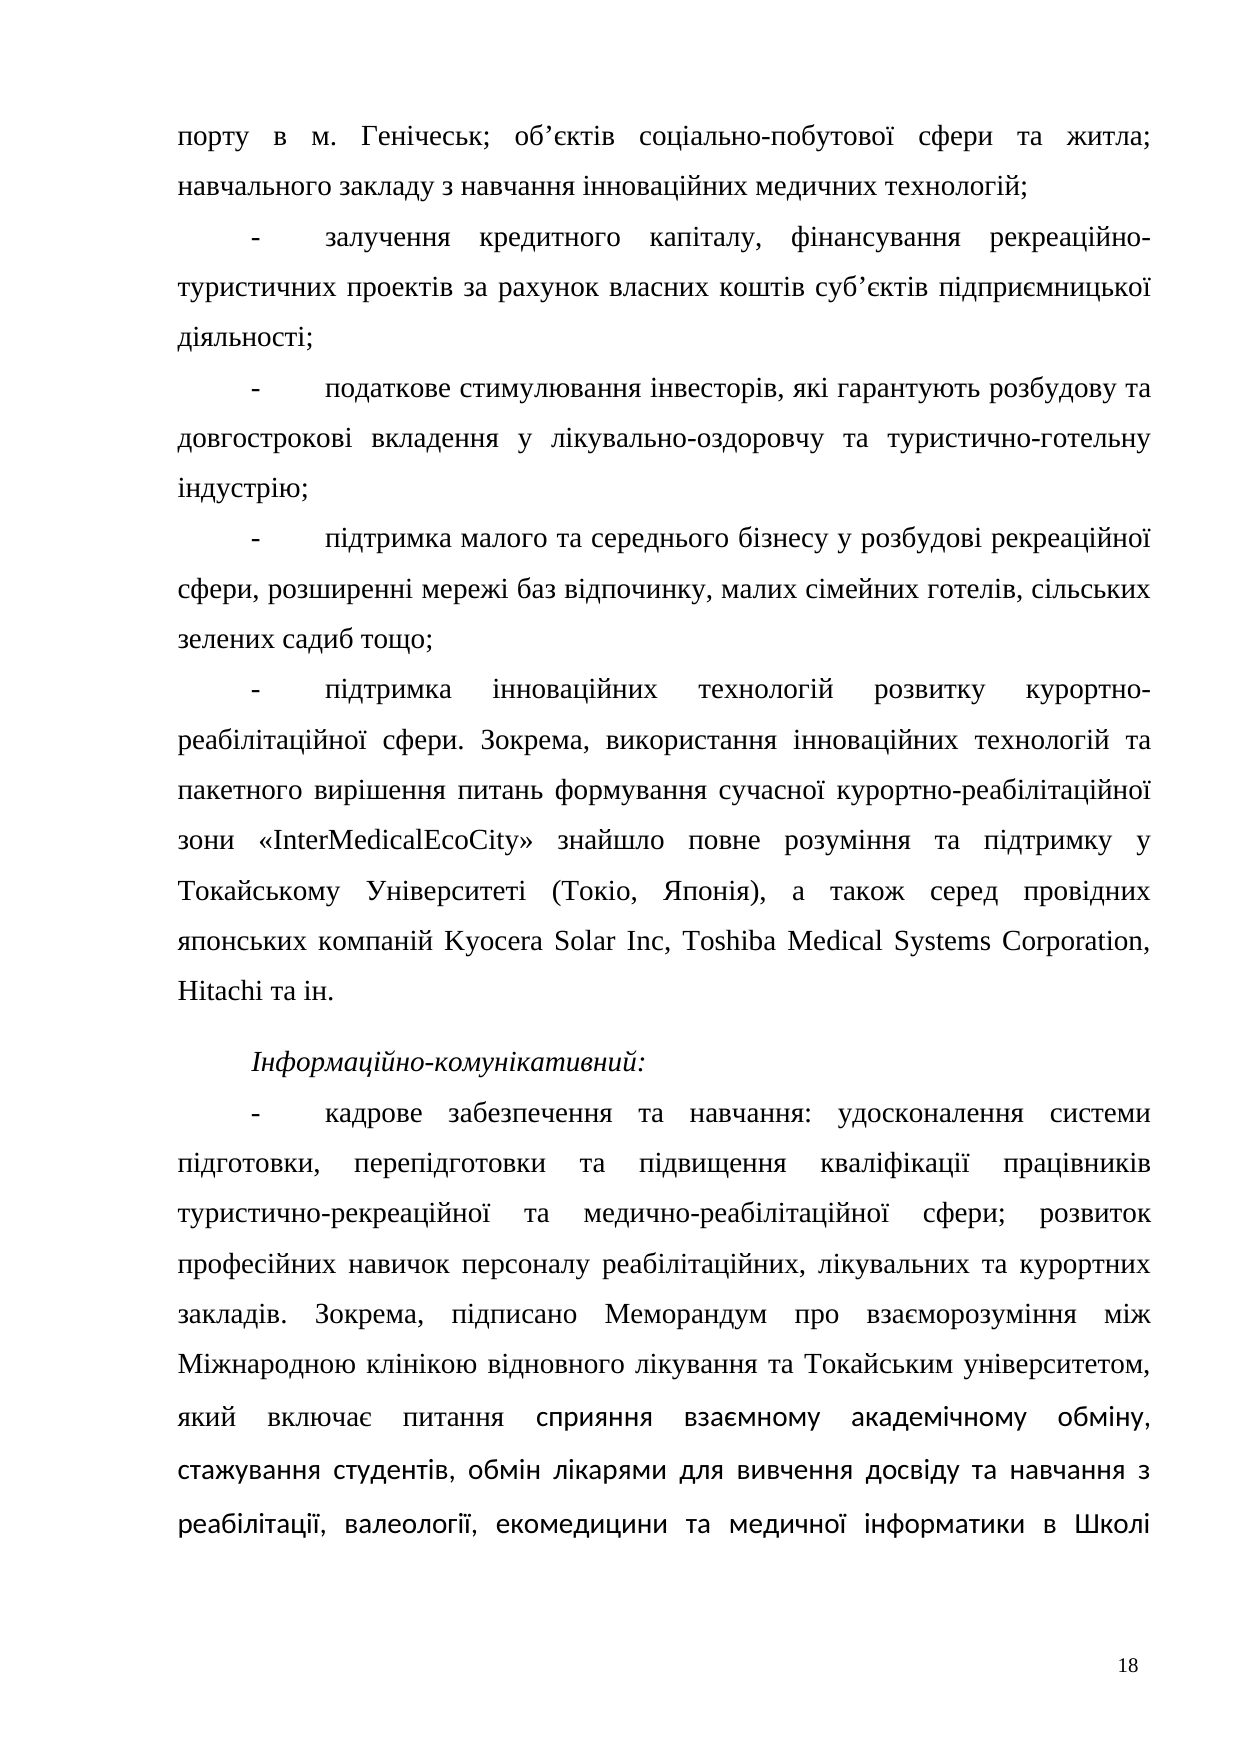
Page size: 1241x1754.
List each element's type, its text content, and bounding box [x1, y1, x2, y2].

list підтримка інноваційних технологій розвитку курортно-реабілітаційної сфери. Зокрема, використання інноваційних технологій та пакетного вирішення питань формування сучасної курортно-реабілітаційної зони «InterMedicalEcoCity» знайшло повне розуміння та підтримку у Токайському Університеті (Токіо, Японія), а також серед провідних японських компаній Kyocera Solar Inc, Toshiba Medical Systems Corporation, Hitachi та ін. [177, 672, 1152, 1007]
text Інформаційно-комунікативний: [177, 1044, 1152, 1078]
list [177, 1095, 1152, 1540]
list податкове стимулювання інвесторів, які гарантують розбудову та довгострокові вкладення у лікувально-оздоровчу та туристично-готельну індустрію; [177, 370, 1152, 504]
list залучення кредитного капіталу, фінансування рекреаційно-туристичних проектів за рахунок власних коштів суб’єктів підприємницької діяльності; [177, 219, 1152, 353]
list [177, 118, 1152, 202]
list підтримка малого та середнього бізнесу у розбудові рекреаційної сфери, розширенні мережі баз відпочинку, малих сімейних готелів, сільських зелених садиб тощо; [177, 521, 1152, 655]
